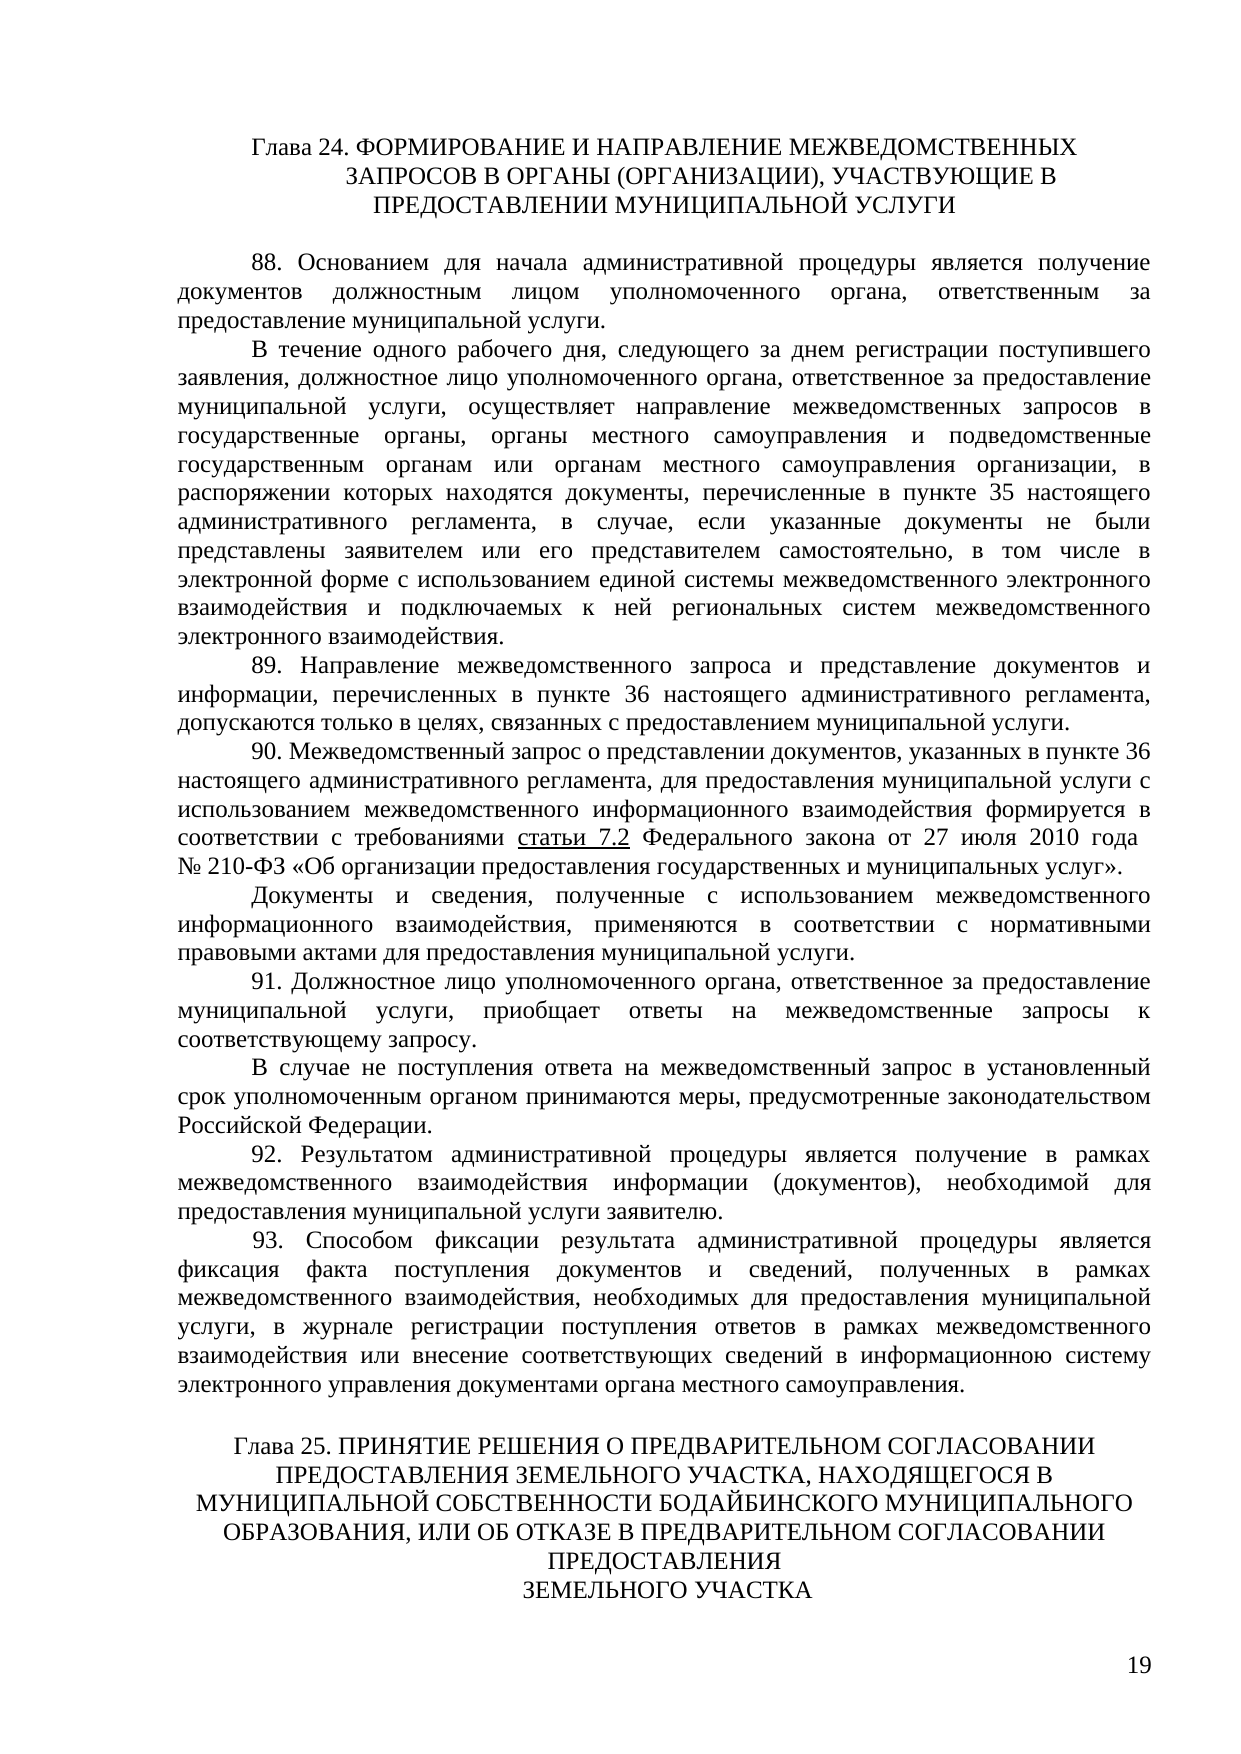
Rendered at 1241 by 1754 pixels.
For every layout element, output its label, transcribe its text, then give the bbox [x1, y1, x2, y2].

text запросов В ОРГАНЫ (ОРГАНИЗАЦИИ), УЧАСТВУЮЩИЕ В ПРЕДОСТАВЛЕНИИ МУНИЦИПАЛЬНОЙ УСЛУГИ [177, 161, 1152, 219]
text 91. Должностное лицо уполномоченного органа, ответственное за предоставление муниципальной услуги, приобщает ответы на межведомственные запросы к соответствующему запросу. [177, 966, 1152, 1052]
text 93. Способом фиксации результата административной процедуры является фиксация факта поступления документов и сведений, полученных в рамках межведомственного взаимодействия, необходимых для предоставления муниципальной услуги, в журнале регистрации поступления ответов в рамках межведомственного взаимодействия или внесение соответствующих сведений в информационною систему электронного управления документами органа местного самоуправления. [177, 1225, 1152, 1397]
text В случае не поступления ответа на межведомственный запрос в установленный срок уполномоченным органом принимаются меры, предусмотренные законодательством Российской Федерации. [177, 1052, 1152, 1139]
text В течение одного рабочего дня, следующего за днем регистрации поступившего заявления, должностное лицо уполномоченного органа, ответственное за предоставление муниципальной услуги, осуществляет направление межведомственных запросов в государственные органы, органы местного самоуправления и подведомственные государственным органам или органам местного самоуправления организации, в распоряжении которых находятся документы, перечисленные в пункте 35 настоящего административного регламента, в случае, если указанные документы не были представлены заявителем или его представителем самостоятельно, в том числе в электронной форме с использованием единой системы межведомственного электронного взаимодействия и подключаемых к ней региональных систем межведомственного электронного взаимодействия. [177, 334, 1152, 650]
text 90. Межведомственный запрос о представлении документов, указанных в пункте 36 настоящего административного регламента, для предоставления муниципальной услуги с использованием межведомственного информационного взаимодействия формируется в соответствии с требованиями статьи 7.2 Федерального закона от 27 июля 2010 года № 210-ФЗ «Об организации предоставления государственных и муниципальных услуг». [177, 736, 1152, 880]
text Глава 25. ПРИНЯТИЕ РЕШЕНИЯ О ПРЕДВАРИТЕЛЬНОМ СОГЛАСОВАНИИ ПРЕДОСТАВЛЕНИЯ ЗЕМЕЛЬНОГО УЧАСТКА, НАХОДЯЩЕГОСЯ В МУНИЦИПАЛЬНОЙ СОБСТВЕННОСТИ БОДАЙБИНСКОГО МУНИЦИПАЛЬНОГО ОБРАЗОВАНИЯ, ИЛИ ОБ ОТКАЗЕ В ПРЕДВАРИТЕЛЬНОМ СОГЛАСОВАНИИ ПРЕДОСТАВЛЕНИЯ [177, 1431, 1152, 1575]
text Документы и сведения, полученные с использованием межведомственного информационного взаимодействия, применяются в соответствии с нормативными правовыми актами для предоставления муниципальной услуги. [177, 880, 1152, 966]
text 89. Направление межведомственного запроса и представление документов и информации, перечисленных в пункте 36 настоящего административного регламента, допускаются только в целях, связанных с предоставлением муниципальной услуги. [177, 650, 1152, 736]
text Глава 24. Формирование и направление Межведомственных [177, 132, 1152, 161]
text 88. Основанием для начала административной процедуры является получение документов должностным лицом уполномоченного органа, ответственным за предоставление муниципальной услуги. [177, 247, 1152, 334]
text 92. Результатом административной процедуры является получение в рамках межведомственного взаимодействия информации (документов), необходимой для предоставления муниципальной услуги заявителю. [177, 1139, 1152, 1225]
text ЗЕМЕЛЬНОГО УЧАСТКА [177, 1575, 1152, 1603]
